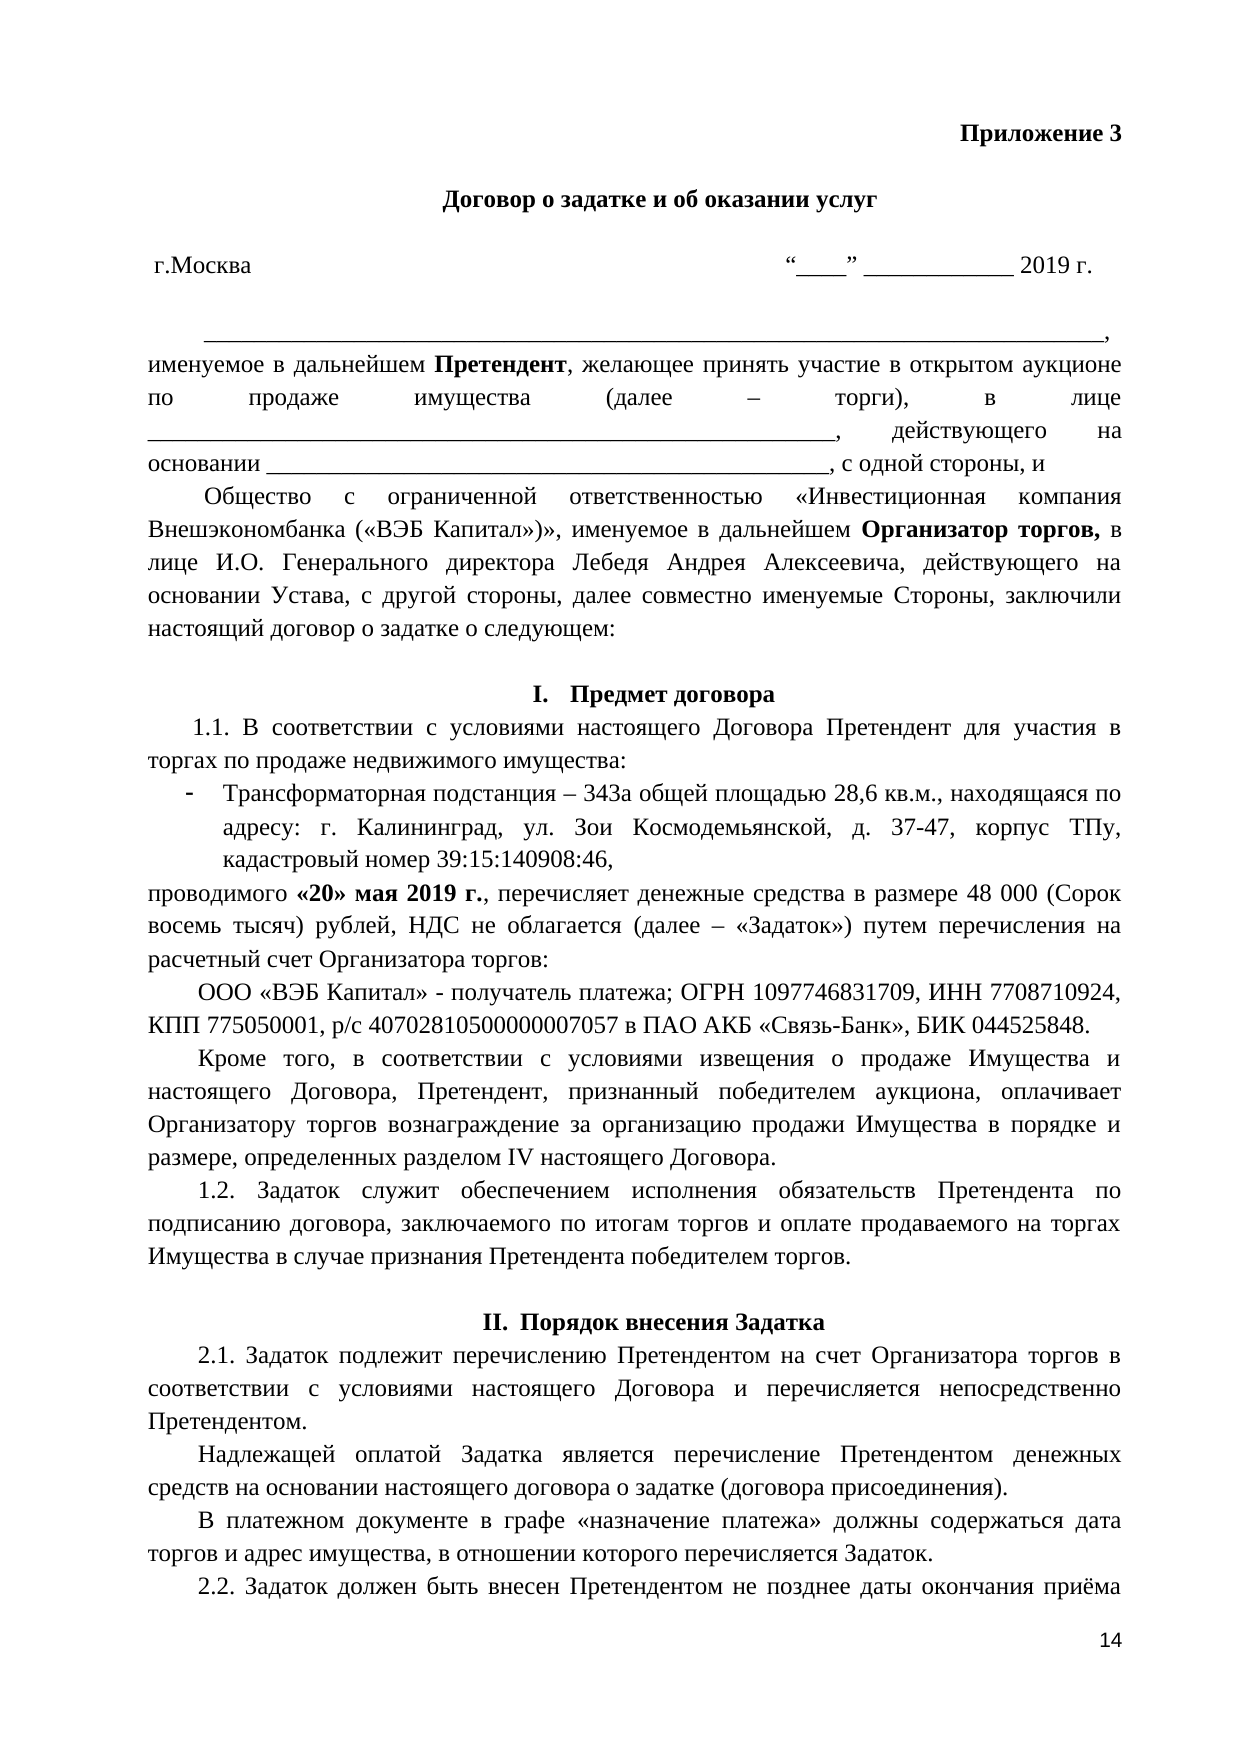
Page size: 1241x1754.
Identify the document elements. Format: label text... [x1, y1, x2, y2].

text г.Москва “____” ____________ 2019 г. [148, 250, 1122, 279]
text 2.1. Задаток подлежит перечислению Претендентом на счет Организатора торгов в соответствии с условиями настоящего Договора и перечисляется непосредственно Претендентом. [148, 1340, 1122, 1435]
text ООО «ВЭБ Капитал» - получатель платежа; ОГРН 1097746831709, ИНН 7708710924, КПП 775050001, р/с 40702810500000007057 в ПАО АКБ «Связь-Банк», БИК 044525848. [148, 977, 1122, 1038]
text Договор о задатке и об оказании услуг [148, 184, 1122, 213]
text 1.2. Задаток служит обеспечением исполнения обязательств Претендента по подписанию договора, заключаемого по итогам торгов и оплате продаваемого на торгах Имущества в случае признания Претендента победителем торгов. [148, 1175, 1122, 1269]
text Кроме того, в соответствии с условиями извещения о продаже Имущества и настоящего Договора, Претендент, признанный победителем аукциона, оплачивает Организатору торгов вознаграждение за организацию продажи Имущества в порядке и размере, определенных разделом IV настоящего Договора. [148, 1043, 1122, 1171]
text Приложение 3 [148, 118, 1122, 147]
text В платежном документе в графе «назначение платежа» должны содержаться дата торгов и адрес имущества, в отношении которого перечисляется Задаток. [148, 1505, 1122, 1567]
list Порядок внесения Задатка [185, 1307, 1122, 1336]
text Общество с ограниченной ответственностью «Инвестиционная компания Внешэкономбанка («ВЭБ Капитал»)», именуемое в дальнейшем Организатор торгов, в лице И.О. Генерального директора Лебедя Андрея Алексеевича, действующего на основании Устава, с другой стороны, далее совместно именуемые Стороны, заключили настоящий договор о задатке о следующем: [148, 481, 1122, 642]
text проводимого «20» мая 2019 г., перечисляет денежные средства в размере 48 000 (Сорок восемь тысяч) рублей, НДС не облагается (далее – «Задаток») путем перечисления на расчетный счет Организатора торгов: [148, 878, 1122, 972]
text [148, 1571, 1122, 1600]
text ________________________________________________________________________, именуемое в дальнейшем Претендент, желающее принять участие в открытом аукционе по продаже имущества (далее – торги), в лице _______________________________________________________, действующего на основании _____________________________________________, с одной стороны, и [148, 316, 1122, 477]
list Трансформаторная подстанция – 343а общей площадью 28,6 кв.м., находящаяся по адресу: г. Калининград, ул. Зои Космодемьянской, д. 37-47, корпус ТПу, кадастровый номер 39:15:140908:46, [185, 778, 1122, 873]
text Надлежащей оплатой Задатка является перечисление Претендентом денежных средств на основании настоящего договора о задатке (договора присоединения). [148, 1439, 1122, 1501]
text 1.1. В соответствии с условиями настоящего Договора Претендент для участия в торгах по продаже недвижимого имущества: [148, 712, 1122, 774]
list Предмет договора [185, 679, 1122, 708]
